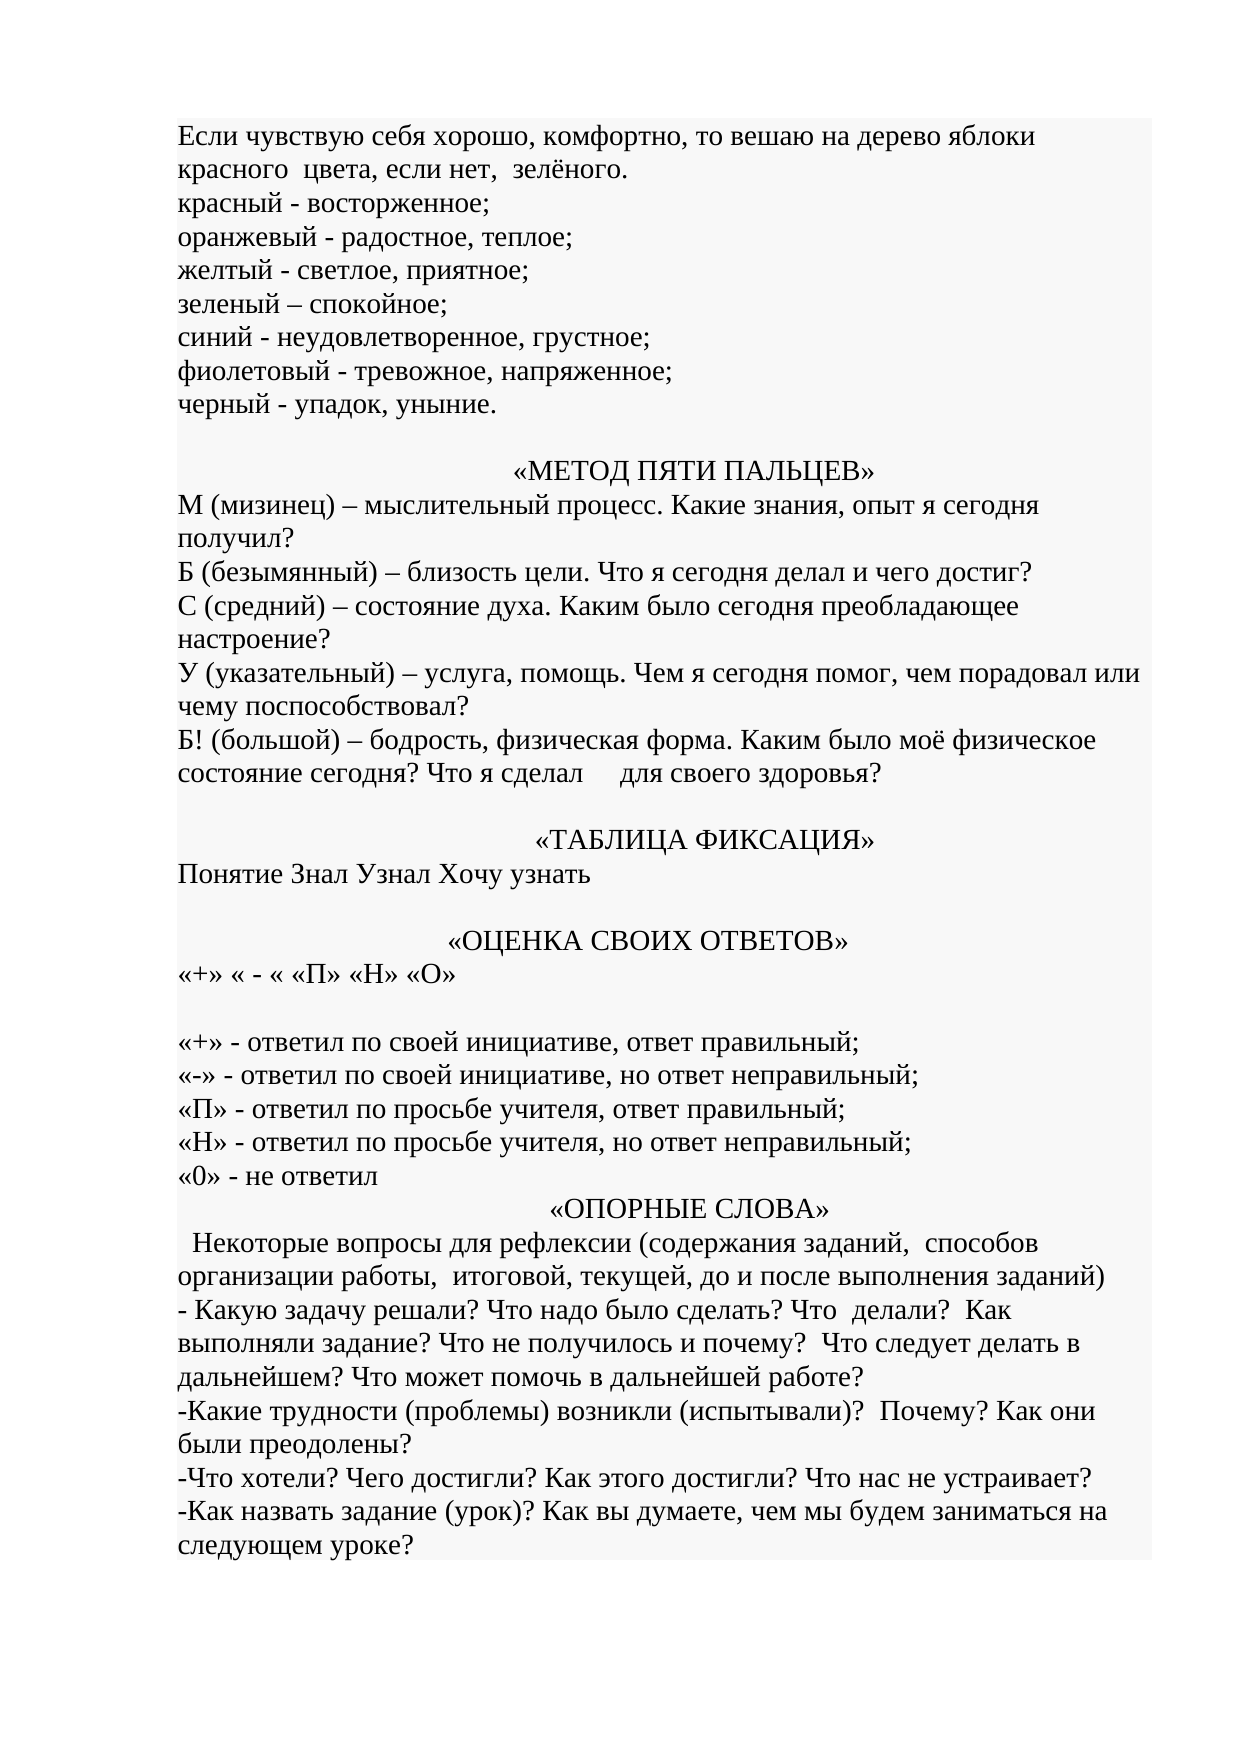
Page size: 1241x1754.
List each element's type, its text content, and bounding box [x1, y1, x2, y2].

text «ОПОРНЫЕ СЛОВА» [177, 1191, 1152, 1225]
text -Какие трудности (проблемы) возникли (испытывали)? Почему? Как они были преодолены? [177, 1393, 1152, 1460]
text М (мизинец) – мыслительный процесс. Какие знания, опыт я сегодня получил? [177, 487, 1152, 554]
text «ОЦЕНКА СВОИХ ОТВЕТОВ» [177, 923, 1152, 957]
text С (средний) – состояние духа. Каким было сегодня преобладающее настроение? [177, 588, 1152, 655]
text Некоторые вопросы для рефлексии (содержания заданий, способов организации работы, итоговой, текущей, до и после выполнения заданий) [177, 1225, 1152, 1292]
text «Н» - ответил по просьбе учителя, но ответ неправильный; [177, 1124, 1152, 1158]
text желтый - светлое, приятное; [177, 252, 1152, 286]
text зеленый – спокойное; [177, 286, 1152, 319]
text Понятие Знал Узнал Хочу узнать [177, 856, 1152, 889]
text «МЕТОД ПЯТИ ПАЛЬЦЕВ» [177, 453, 1152, 487]
text -Как назвать задание (урок)? Как вы думаете, чем мы будем заниматься на следующем уроке? [177, 1493, 1152, 1560]
text «0» - не ответил [177, 1158, 1152, 1191]
text фиолетовый - тревожное, напряженное; [177, 353, 1152, 386]
text Б (безымянный) – близость цели. Что я сегодня делал и чего достиг? [177, 554, 1152, 588]
text красный - восторженное; [177, 185, 1152, 219]
text «П» - ответил по просьбе учителя, ответ правильный; [177, 1091, 1152, 1124]
text Если чувствую себя хорошо, комфортно, то вешаю на дерево яблоки красного цвета, если нет, зелёного. [177, 118, 1152, 185]
text «+» - ответил по своей инициативе, ответ правильный; [177, 1024, 1152, 1057]
text -Что хотели? Чего достигли? Как этого достигли? Что нас не устраивает? [177, 1460, 1152, 1493]
text «ТАБЛИЦА ФИКСАЦИЯ» [177, 822, 1152, 856]
text - Какую задачу решали? Что надо было сделать? Что делали? Как выполняли задание? Что не получилось и почему? Что следует делать в дальнейшем? Что может помочь в дальнейшей работе? [177, 1292, 1152, 1393]
text «+» « - « «П» «Н» «О» [177, 957, 1152, 990]
text У (указательный) – услуга, помощь. Чем я сегодня помог, чем порадовал или чему поспособствовал? [177, 655, 1152, 722]
text оранжевый - радостное, теплое; [177, 219, 1152, 252]
text синий - неудовлетворенное, грустное; [177, 319, 1152, 353]
text черный - упадок, уныние. [177, 386, 1152, 420]
text Б! (большой) – бодрость, физическая форма. Каким было моё физическое состояние сегодня? Что я сделал для своего здоровья? [177, 722, 1152, 789]
text «-» - ответил по своей инициативе, но ответ неправильный; [177, 1057, 1152, 1091]
